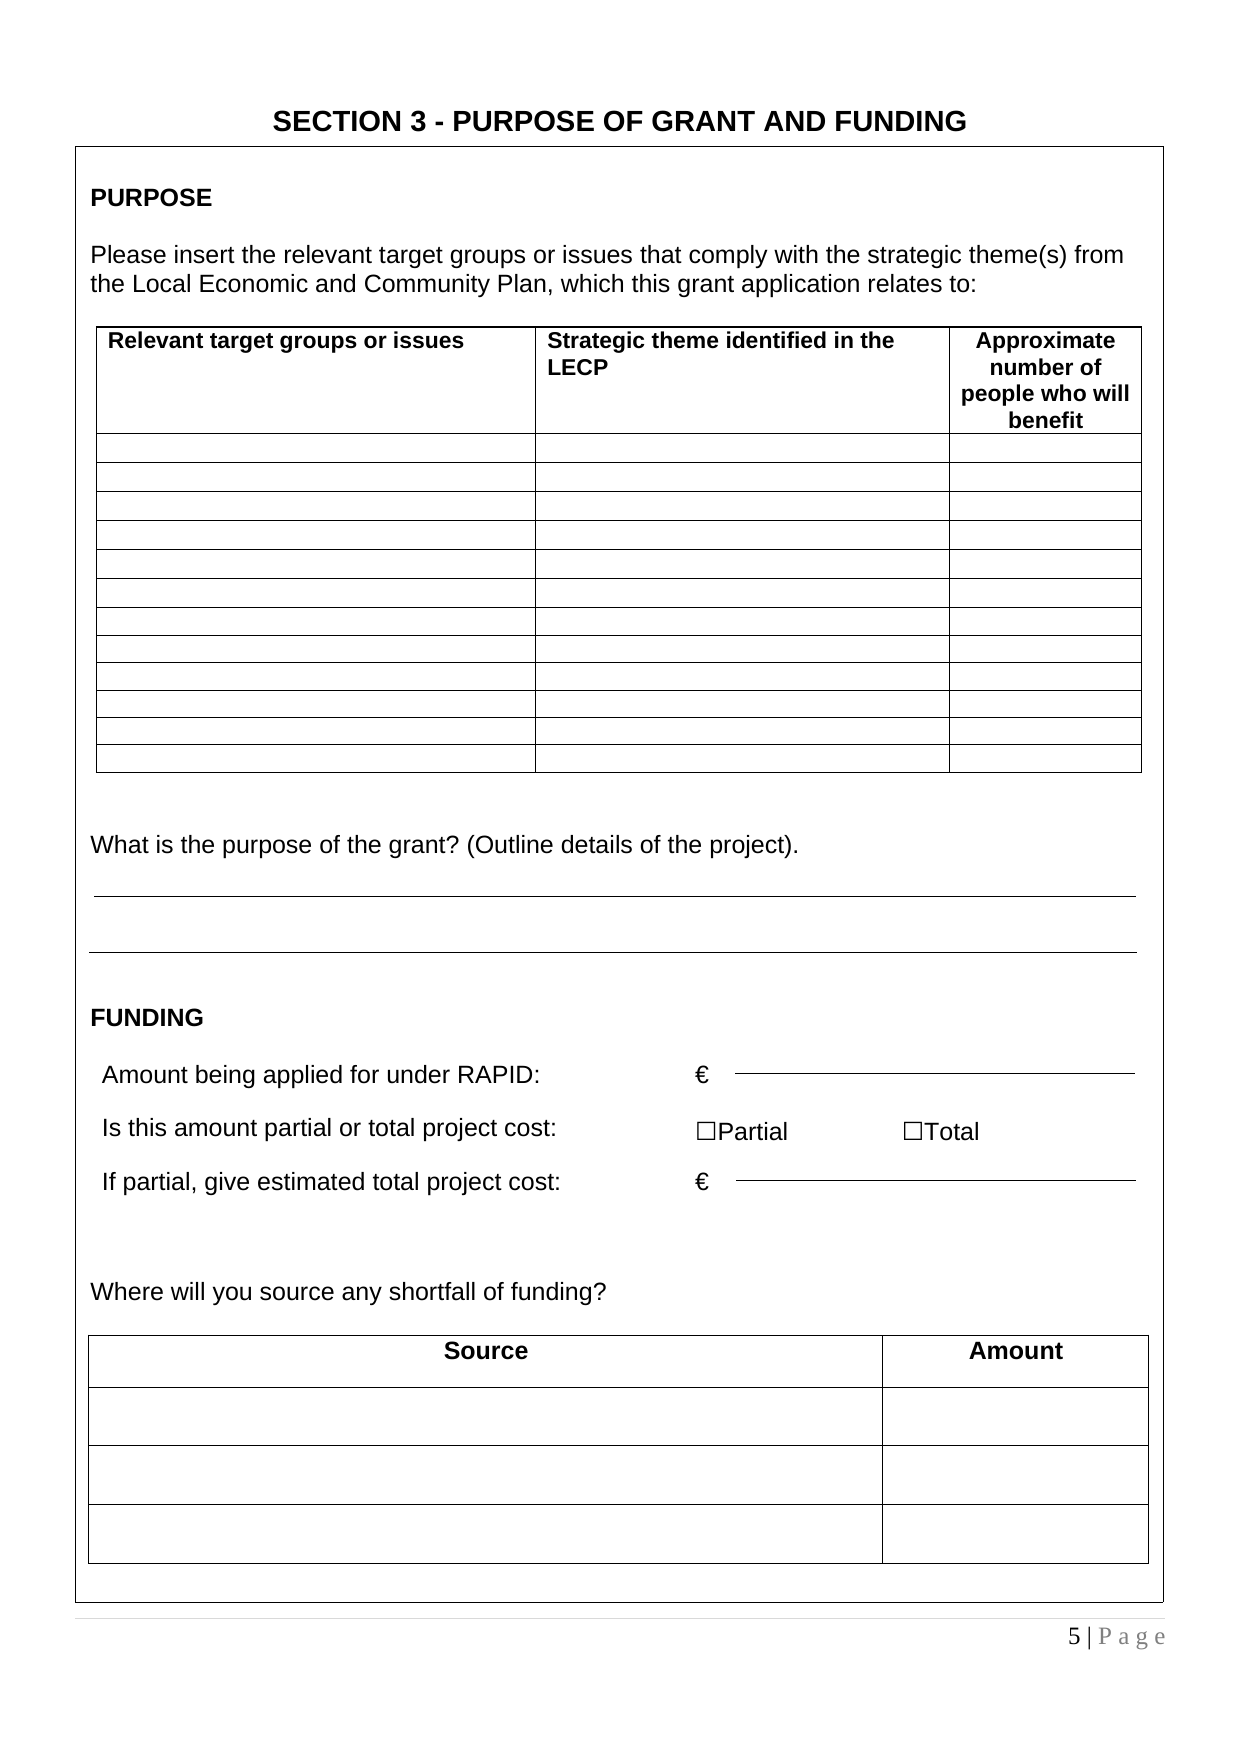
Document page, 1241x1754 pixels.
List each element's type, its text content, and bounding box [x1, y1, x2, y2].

text SECTION 3 - PURPOSE OF GRANT AND FUNDING [75, 104, 1165, 137]
